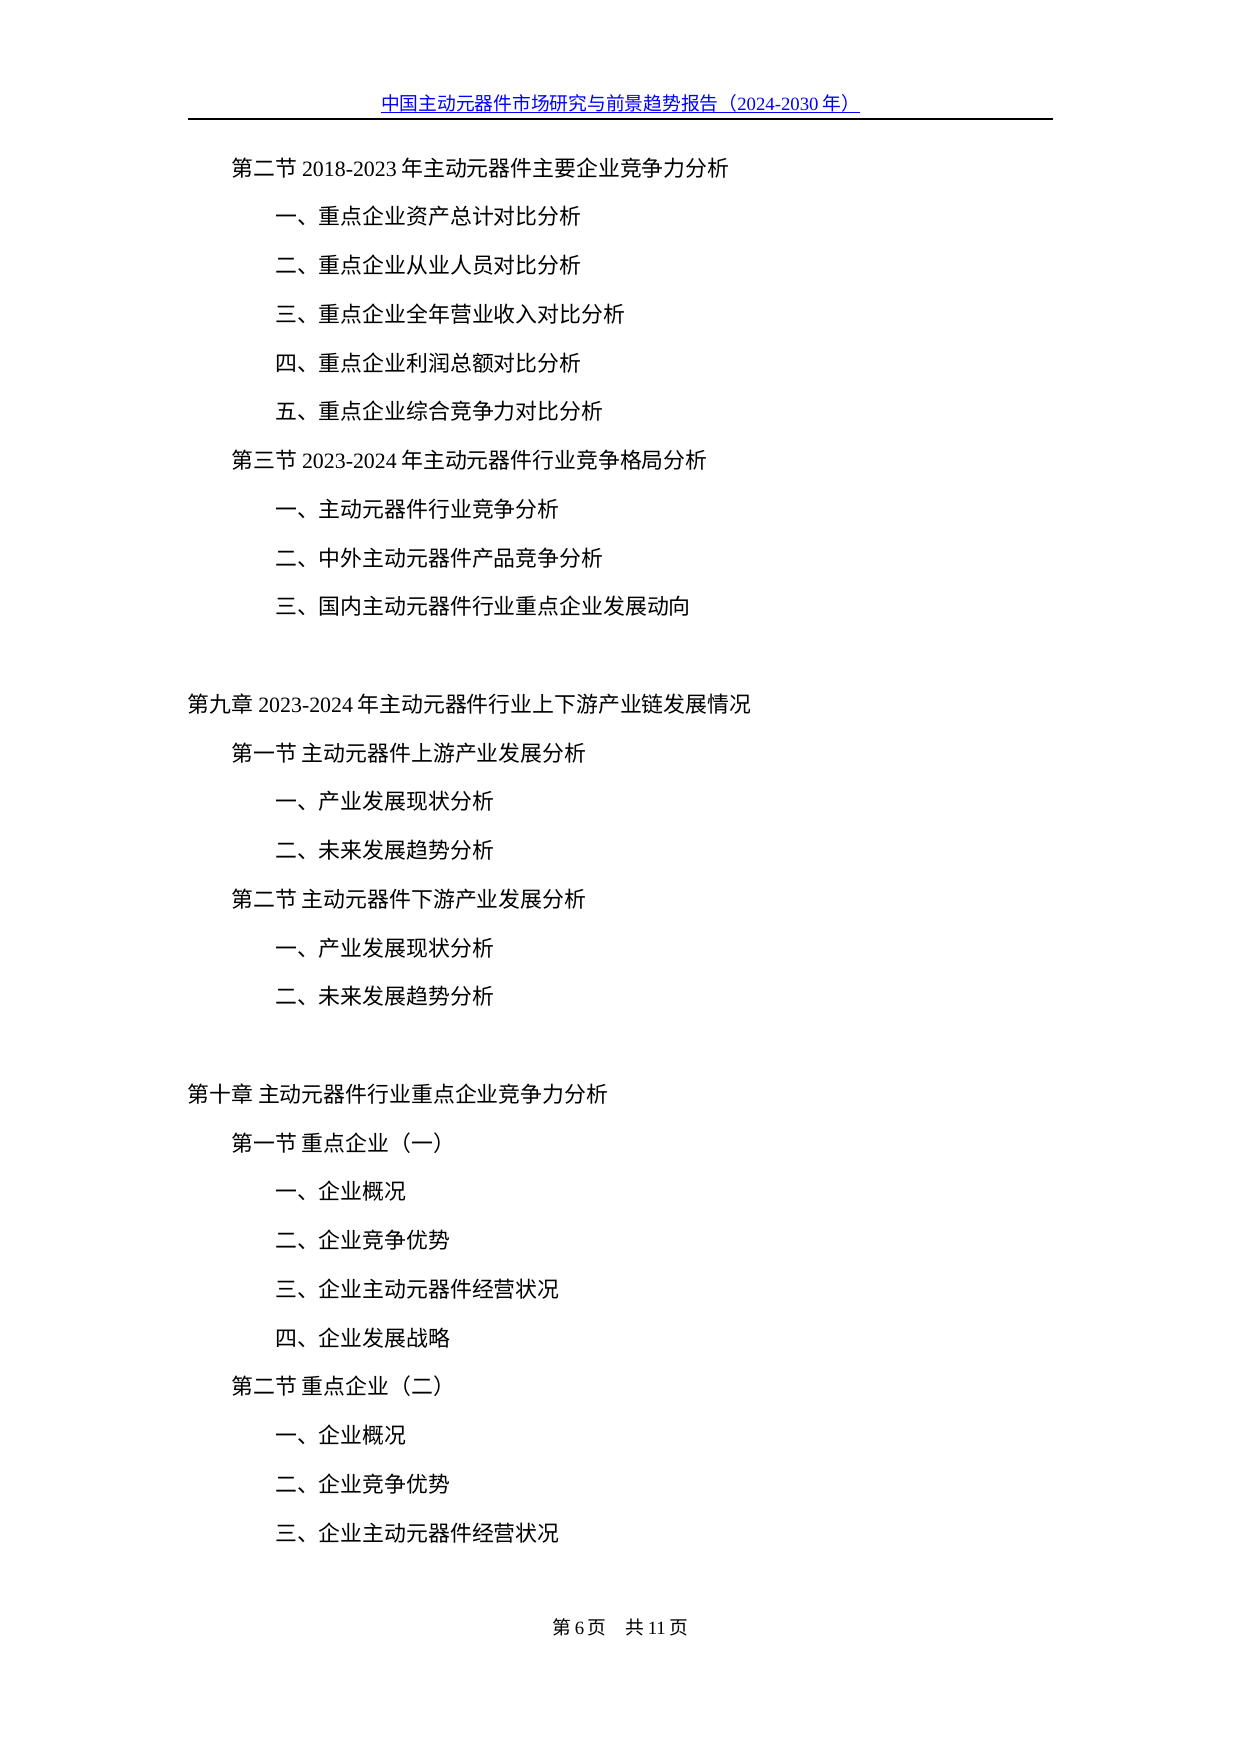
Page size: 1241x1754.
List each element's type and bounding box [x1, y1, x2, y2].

text [187, 150, 1053, 1548]
